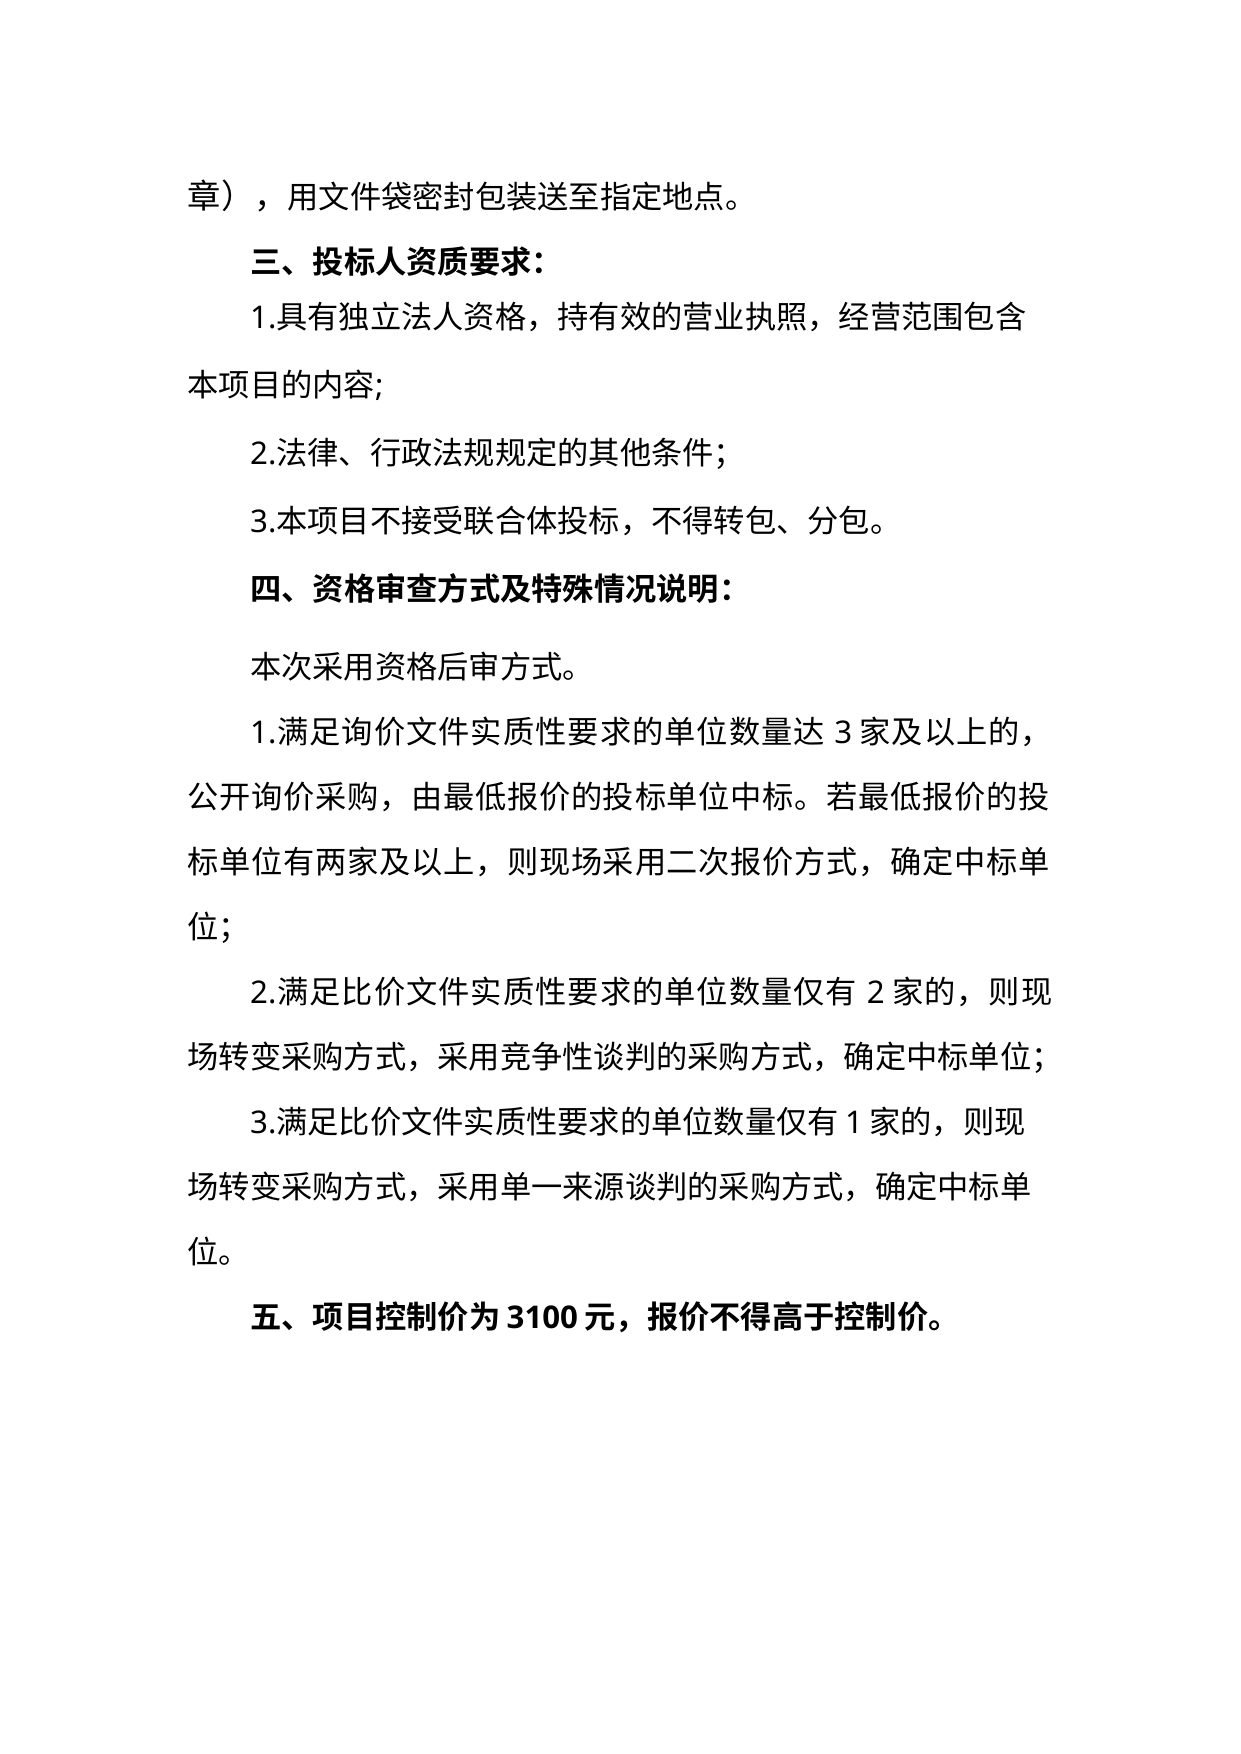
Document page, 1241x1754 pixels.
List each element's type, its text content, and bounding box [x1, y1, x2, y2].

text 1.满足询价文件实质性要求的单位数量达3家及以上的，公开询价采购，由最低报价的投标单位中标。若最低报价的投标单位有两家及以上，则现场采用二次报价方式，确定中标单位； [187, 697, 1053, 957]
text 五、项目控制价为3100元，报价不得高于控制价。 [187, 1282, 1053, 1347]
text 3.本项目不接受联合体投标，不得转包、分包。 [187, 496, 1053, 542]
text 1.具有独立法人资格，持有效的营业执照，经营范围包含本项目的内容; [187, 292, 1053, 405]
text 四、资格审查方式及特殊情况说明： [187, 564, 1053, 609]
text 2.法律、行政法规规定的其他条件； [187, 428, 1053, 473]
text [187, 162, 1053, 227]
text 2.满足比价文件实质性要求的单位数量仅有2家的，则现场转变采购方式，采用竞争性谈判的采购方式，确定中标单位； [187, 957, 1053, 1087]
text 本次采用资格后审方式。 [187, 632, 1053, 697]
text 3.满足比价文件实质性要求的单位数量仅有1家的，则现场转变采购方式，采用单一来源谈判的采购方式，确定中标单位。 [187, 1087, 1053, 1282]
text 三、投标人资质要求： [187, 227, 1053, 292]
